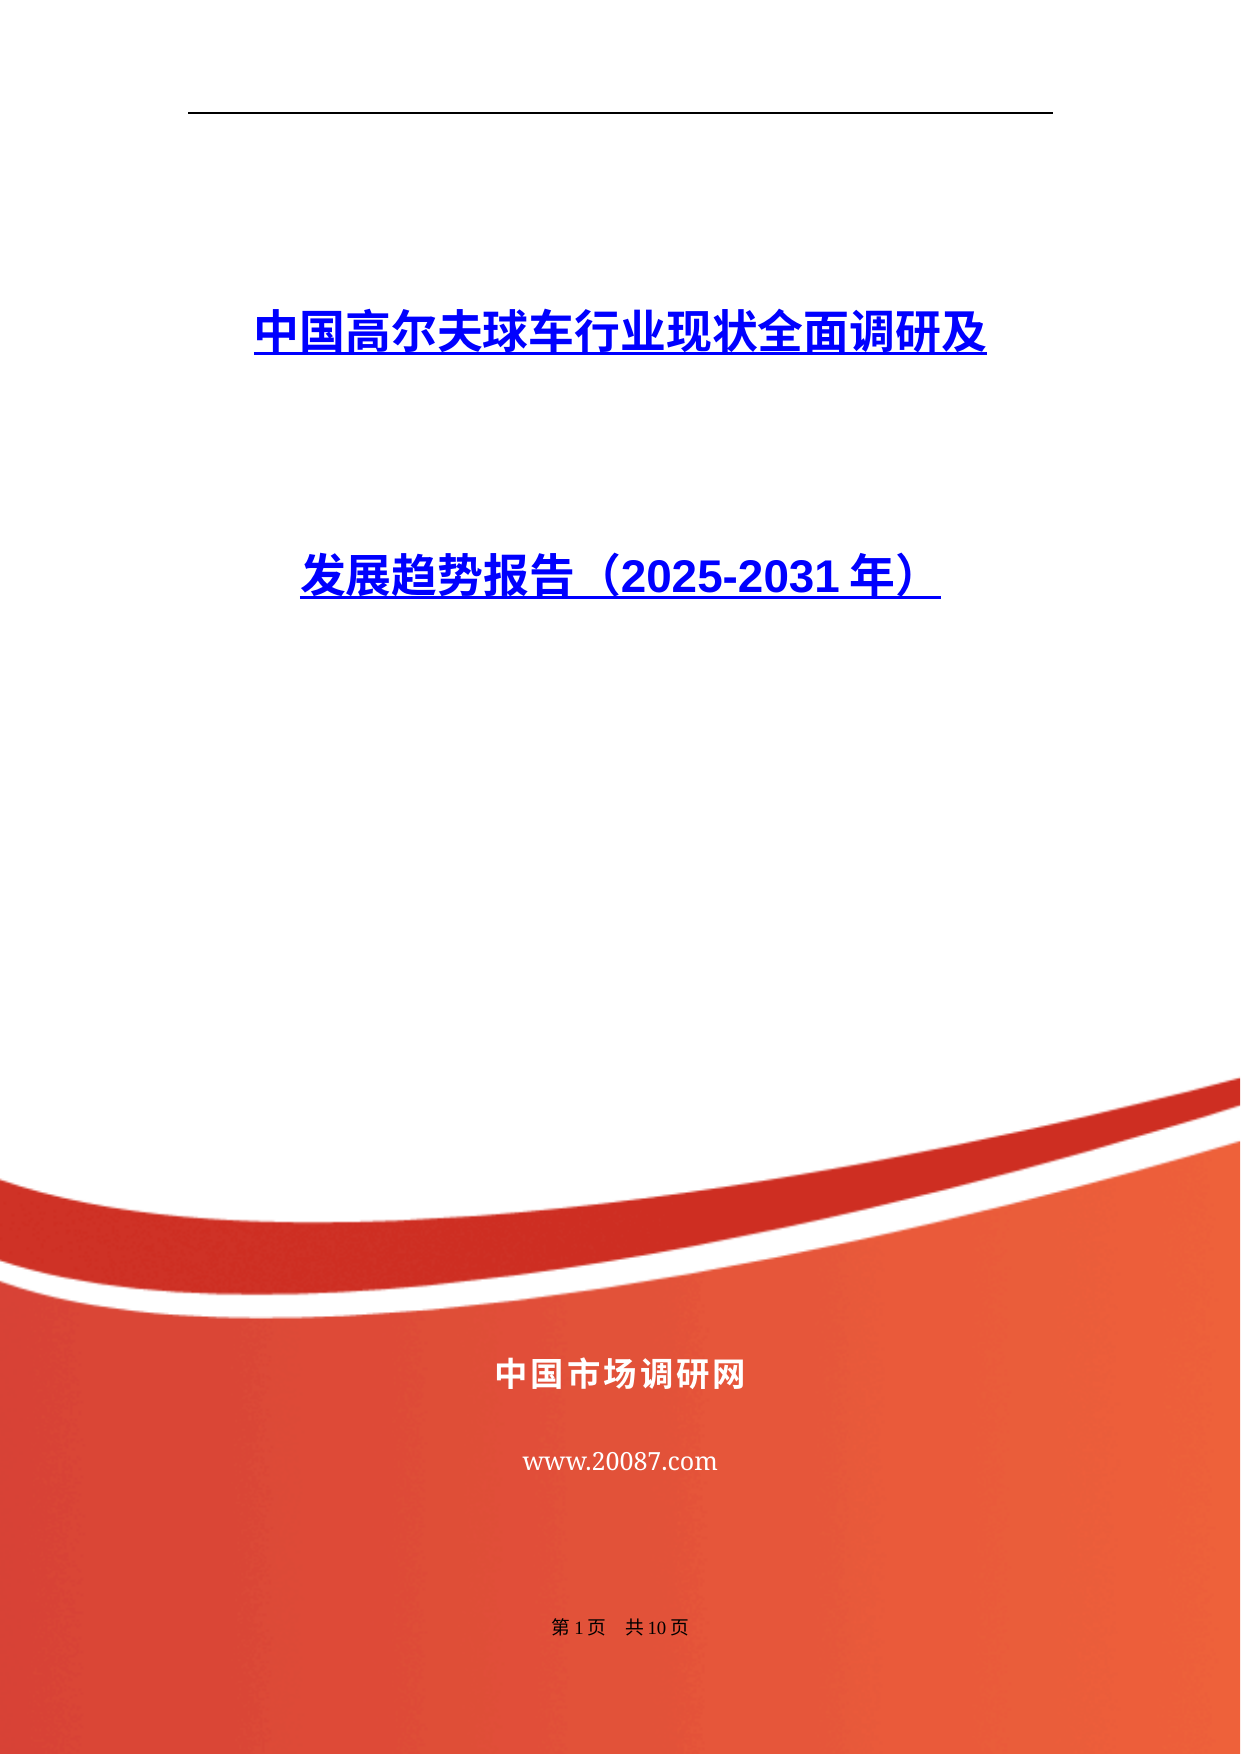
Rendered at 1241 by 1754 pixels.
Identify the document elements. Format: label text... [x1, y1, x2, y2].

picture [0, 1006, 1241, 1754]
subtitle 中国市场调研网 [187, 1339, 1053, 1404]
table_header 中国高尔夫球车行业现状全面调研及发展趋势报告（2025-2031年） [188, 207, 1053, 773]
text www.20087.com [187, 1428, 1053, 1493]
